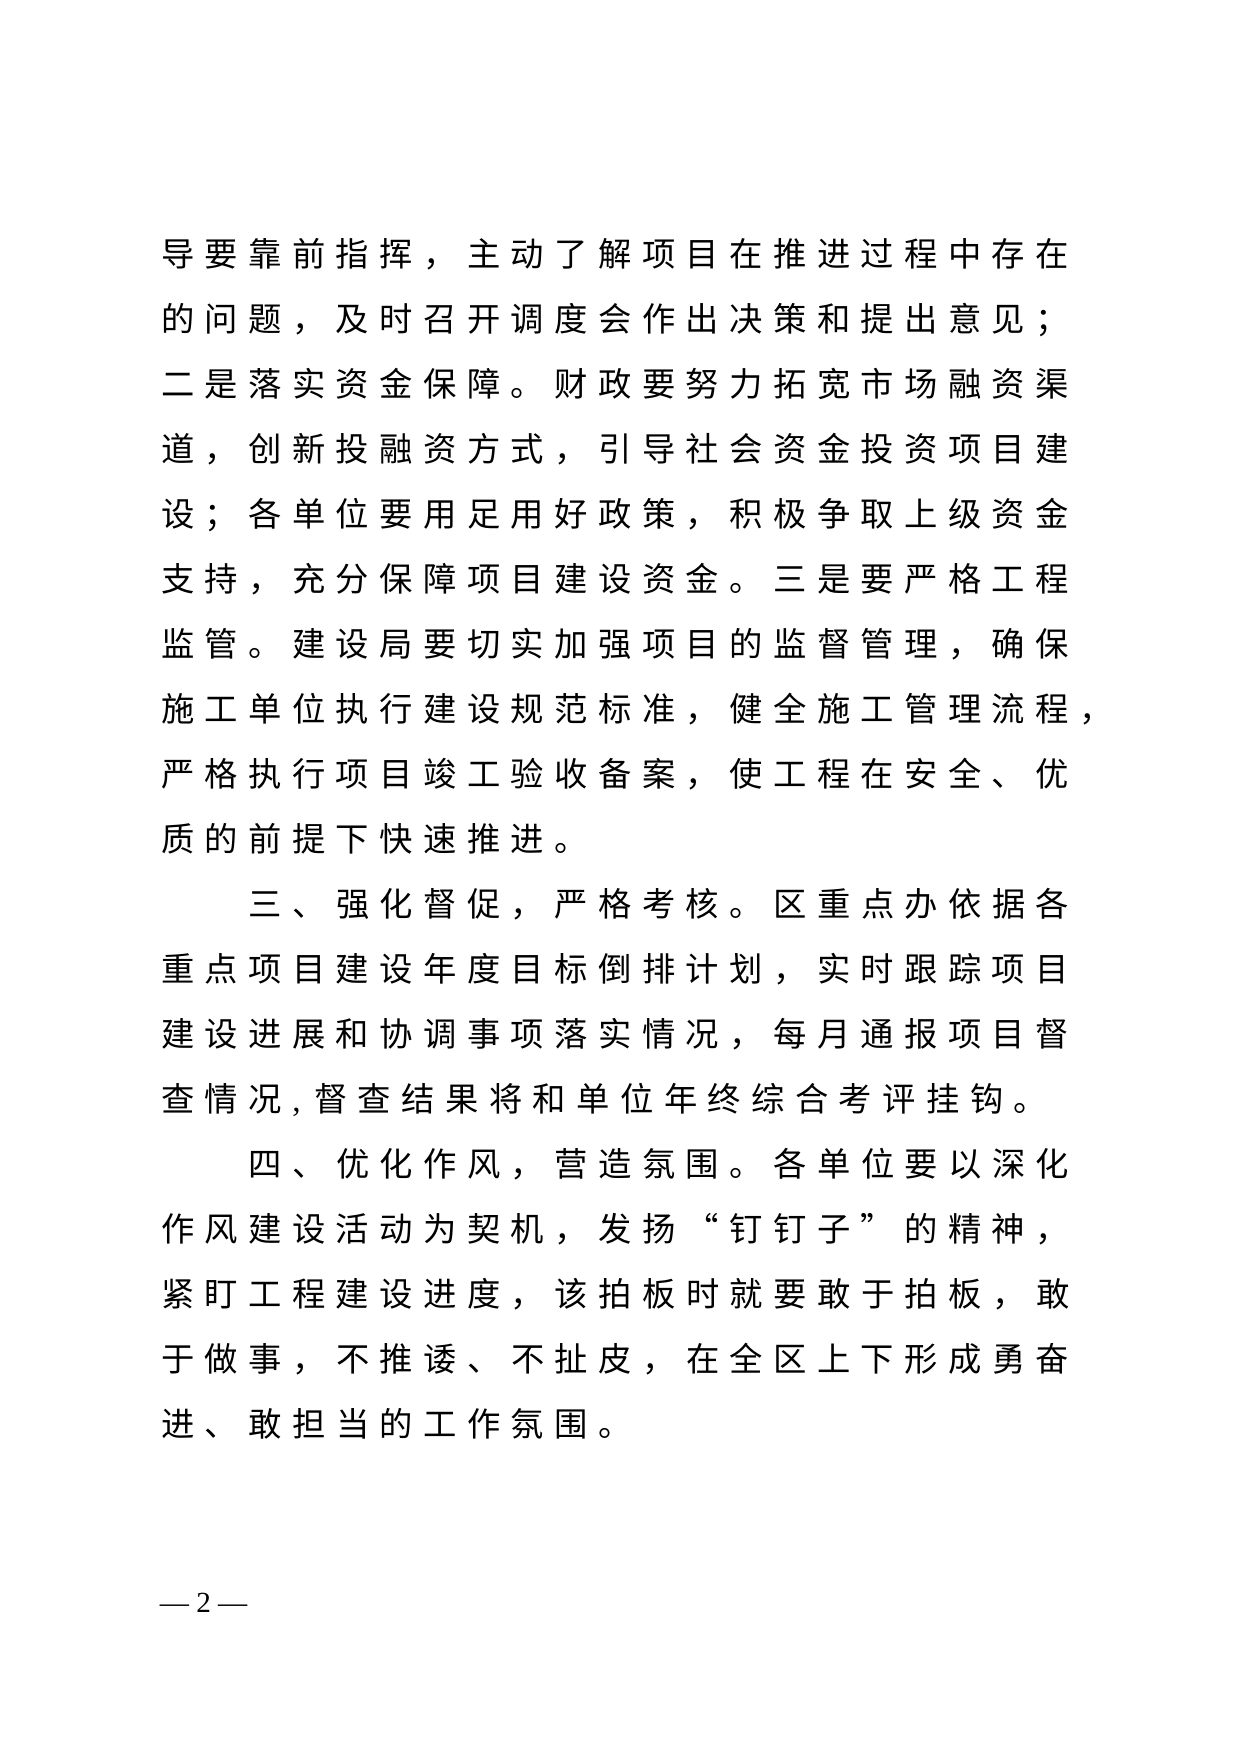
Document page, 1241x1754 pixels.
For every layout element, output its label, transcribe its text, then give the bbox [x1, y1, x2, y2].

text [161, 219, 1079, 869]
text 四、优化作风，营造氛围。各单位要以深化作风建设活动为契机，发扬“钉钉子”的精神，紧盯工程建设进度，该拍板时就要敢于拍板，敢于做事，不推诿、不扯皮，在全区上下形成勇奋进、敢担当的工作氛围。 [161, 1129, 1079, 1454]
text 三、强化督促，严格考核。区重点办依据各重点项目建设年度目标倒排计划，实时跟踪项目建设进展和协调事项落实情况，每月通报项目督查情况,督查结果将和单位年终综合考评挂钩。 [161, 869, 1079, 1129]
